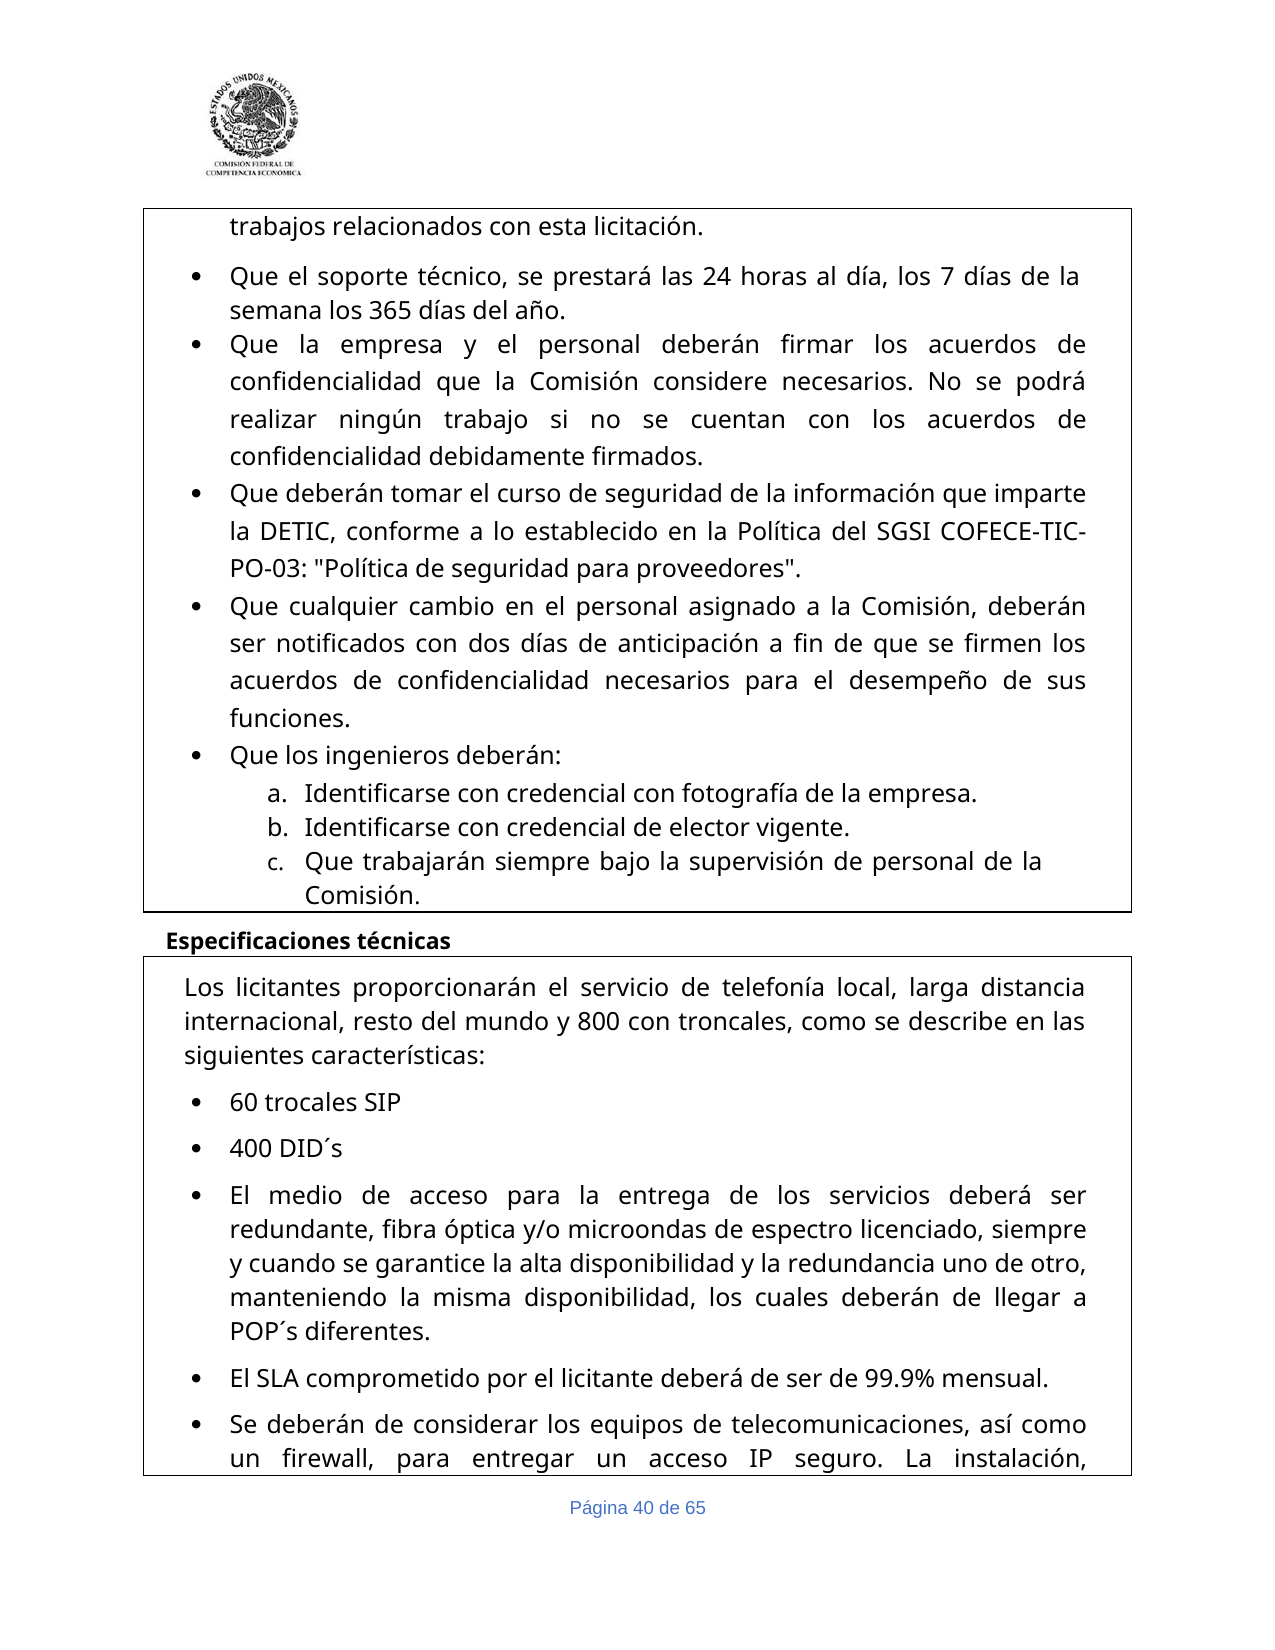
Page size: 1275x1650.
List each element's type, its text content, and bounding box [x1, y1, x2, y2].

picture [188, 73, 322, 179]
text Especificaciones técnicas [165, 925, 1098, 956]
